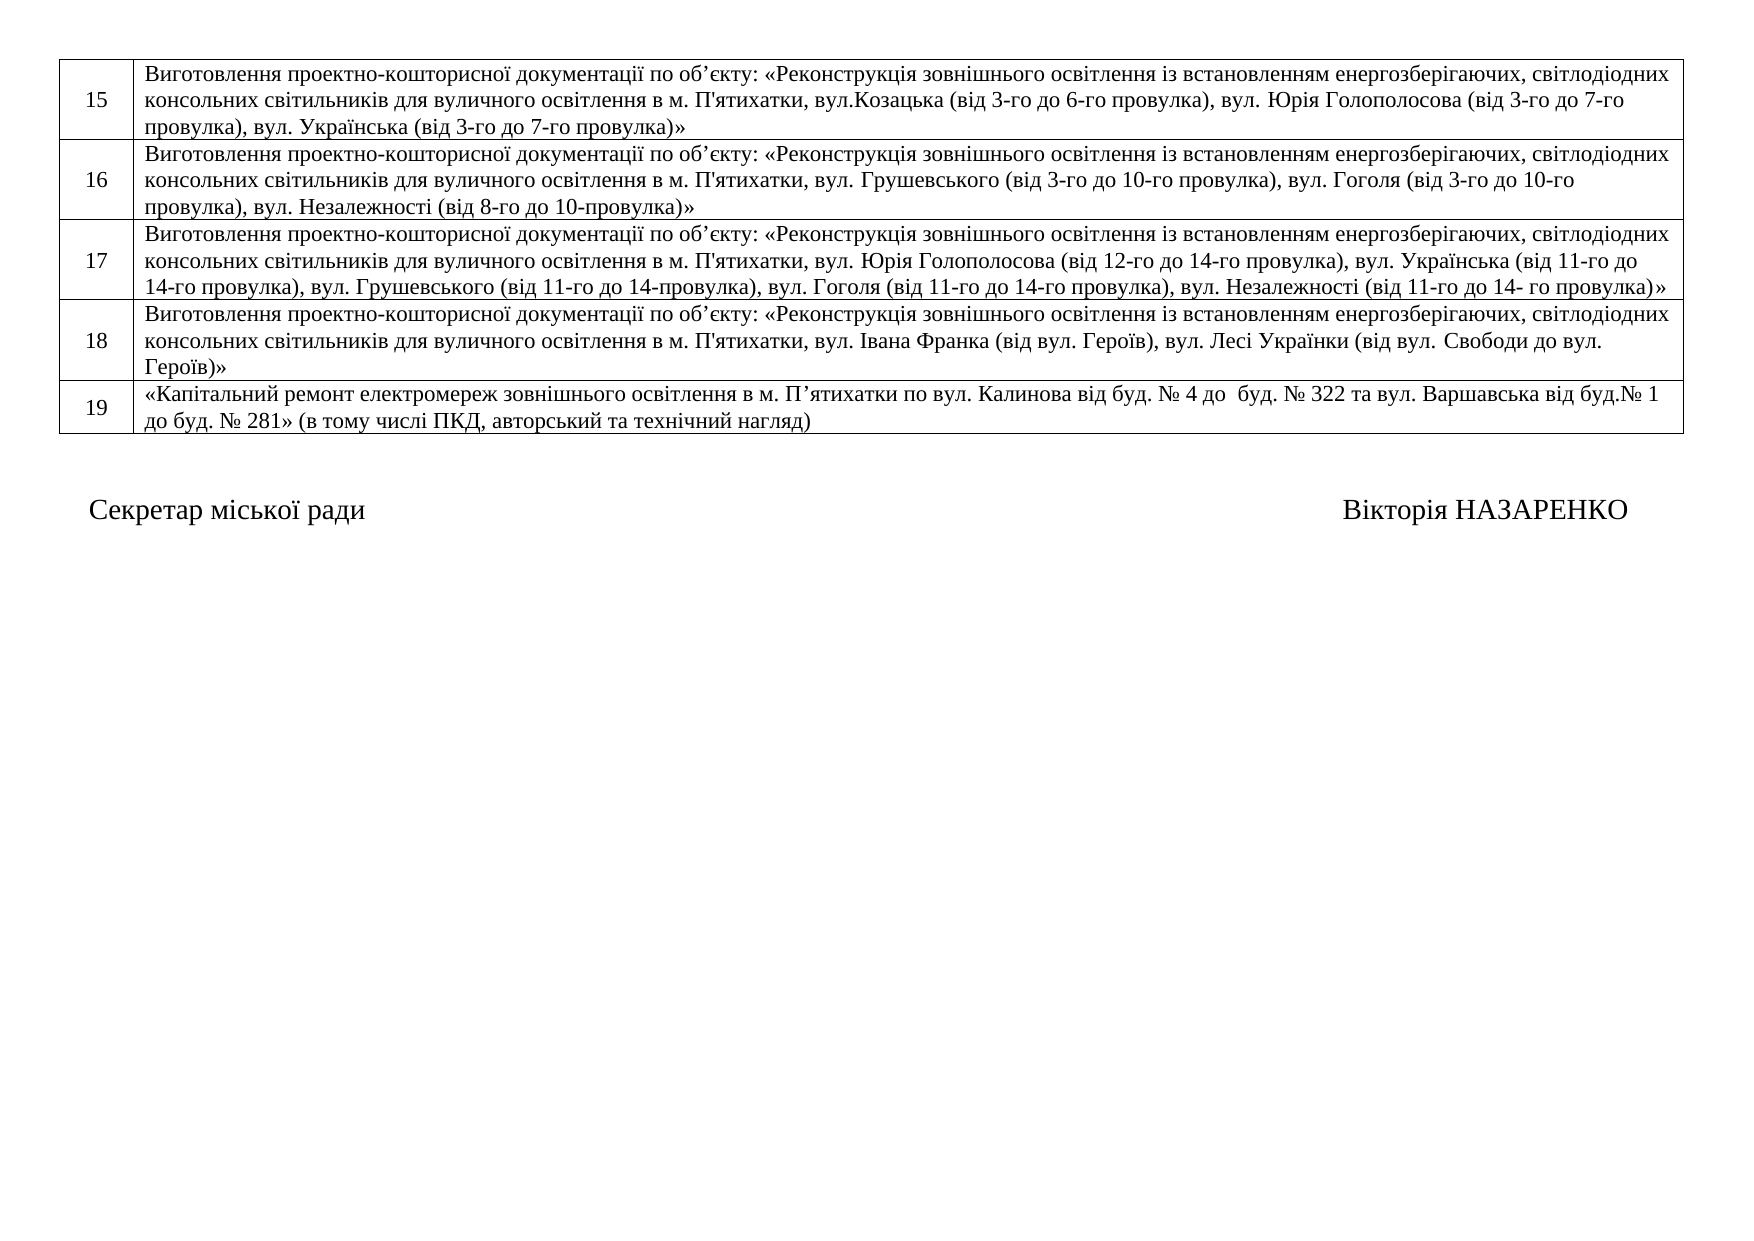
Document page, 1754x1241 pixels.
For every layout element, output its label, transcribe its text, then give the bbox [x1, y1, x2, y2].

table_cell Виготовлення проектно-кошторисної документації по об’єкту: «Реконструкція зовнішнього освітлення із встановленням енергозберігаючих, світлодіодних консольних світильників для вуличного освітлення в м. П'ятихатки, вул.Козацька (від 3-го до 6-го провулка), вул. Юрія Голополосова (від 3-го до 7-го провулка), вул. Українська (від 3-го до 7-го провулка)» [134, 60, 1683, 139]
table_cell 17 [60, 220, 133, 299]
table_cell 19 [60, 381, 133, 433]
table_cell Виготовлення проектно-кошторисної документації по об’єкту: «Реконструкція зовнішнього освітлення із встановленням енергозберігаючих, світлодіодних консольних світильників для вуличного освітлення в м. П'ятихатки, вул. Івана Франка (від вул. Героїв), вул. Лесі Українки (від вул. Свободи до вул. Героїв)» [134, 300, 1683, 379]
table_cell 15 [60, 60, 133, 139]
text Секретар міської ради Вікторія НАЗАРЕНКО [89, 492, 1665, 525]
table_cell 18 [60, 300, 133, 379]
table_cell «Капітальний ремонт електромереж зовнішнього освітлення в м. П’ятихатки по вул. Калинова від буд. № 4 до буд. № 322 та вул. Варшавська від буд.№ 1 до буд. № 281» (в тому числі ПКД, авторський та технічний нагляд) [134, 381, 1683, 433]
table_cell Виготовлення проектно-кошторисної документації по об’єкту: «Реконструкція зовнішнього освітлення із встановленням енергозберігаючих, світлодіодних консольних світильників для вуличного освітлення в м. П'ятихатки, вул. Грушевського (від 3-го до 10-го провулка), вул. Гоголя (від 3-го до 10-го провулка), вул. Незалежності (від 8-го до 10-провулка)» [134, 140, 1683, 219]
table_cell Виготовлення проектно-кошторисної документації по об’єкту: «Реконструкція зовнішнього освітлення із встановленням енергозберігаючих, світлодіодних консольних світильників для вуличного освітлення в м. П'ятихатки, вул. Юрія Голополосова (від 12-го до 14-го провулка), вул. Українська (від 11-го до 14-го провулка), вул. Грушевського (від 11-го до 14-провулка), вул. Гоголя (від 11-го до 14-го провулка), вул. Незалежності (від 11-го до 14- го провулка)» [134, 220, 1683, 299]
table_cell 16 [60, 140, 133, 219]
